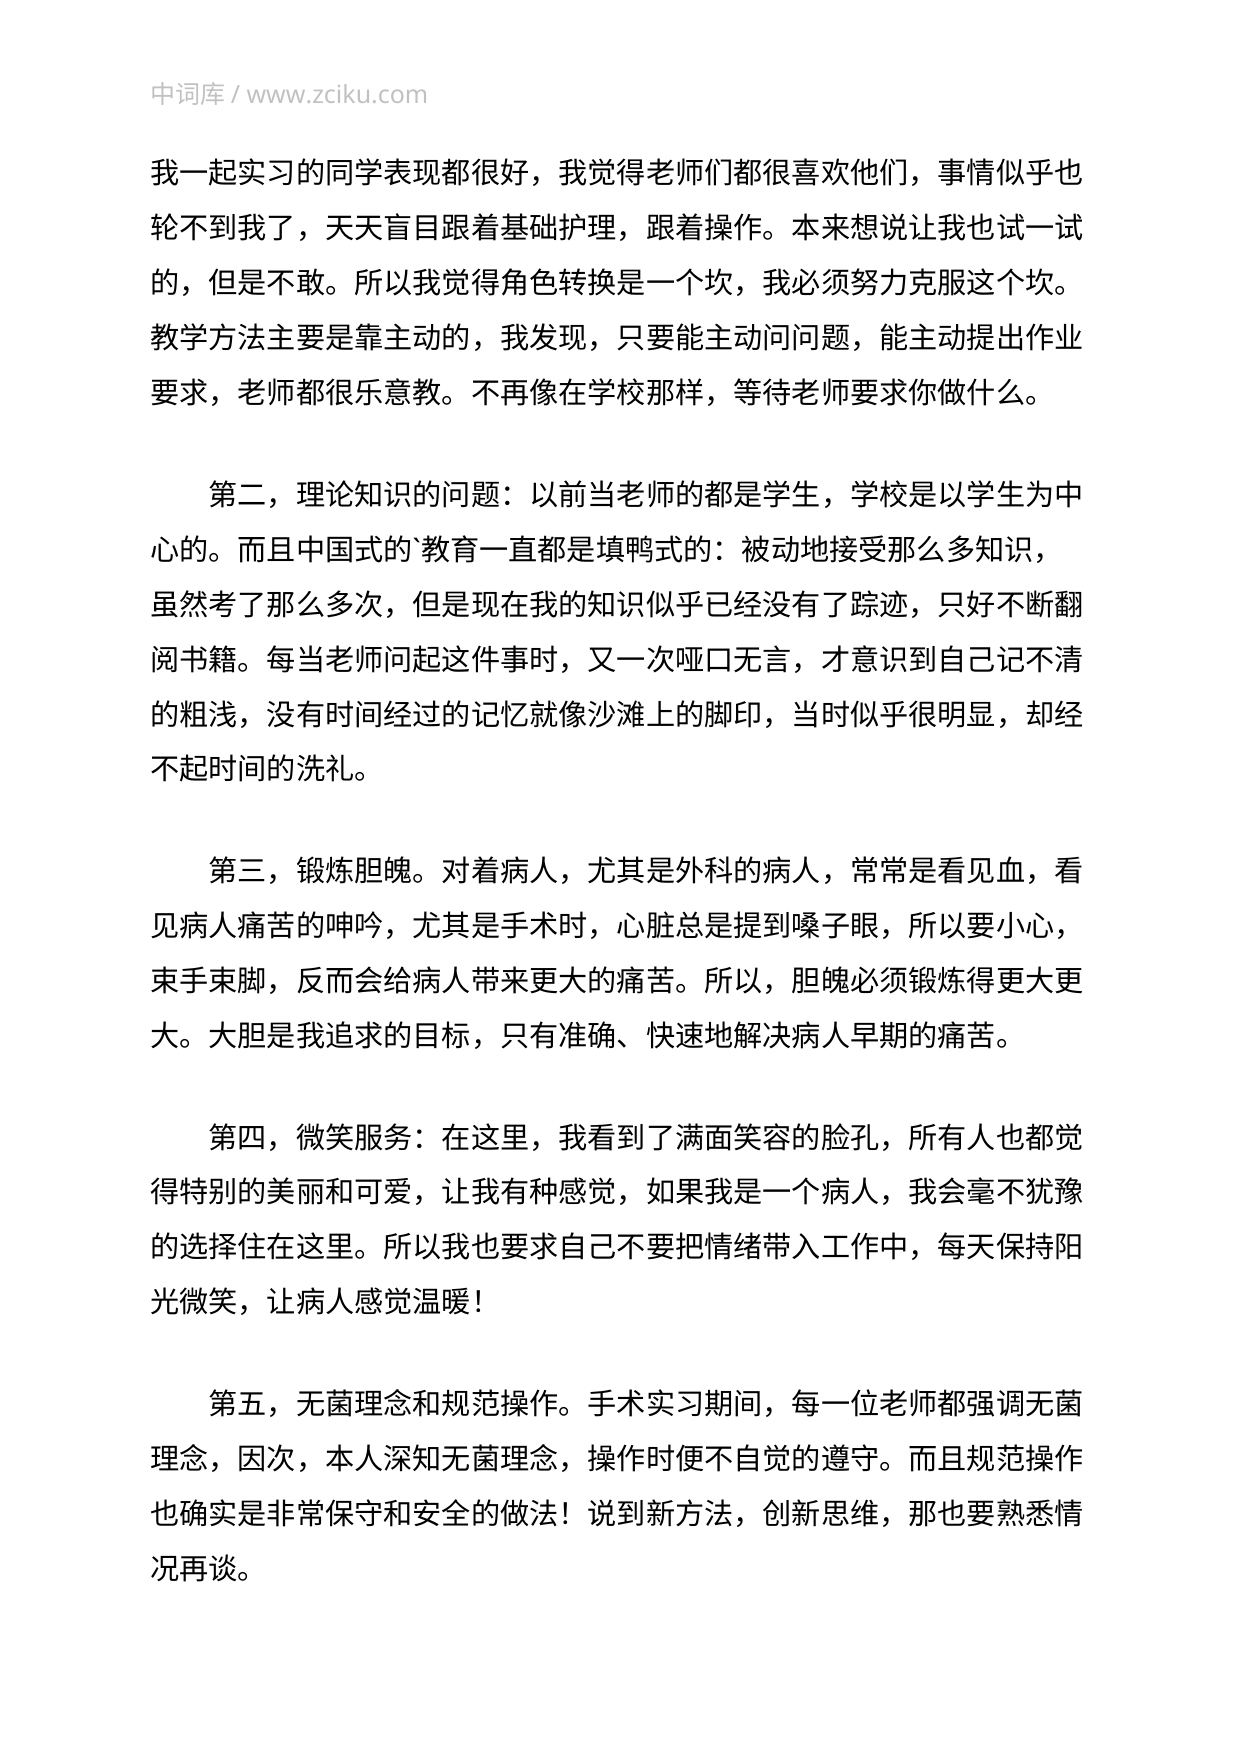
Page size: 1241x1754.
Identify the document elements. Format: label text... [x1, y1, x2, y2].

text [150, 150, 1090, 412]
text 第三，锻炼胆魄。对着病人，尤其是外科的病人，常常是看见血，看见病人痛苦的呻吟，尤其是手术时，心脏总是提到嗓子眼，所以要小心，束手束脚，反而会给病人带来更大的痛苦。所以，胆魄必须锻炼得更大更大。大胆是我追求的目标，只有准确、快速地解决病人早期的痛苦。 [150, 848, 1090, 1055]
text 第五，无菌理念和规范操作。手术实习期间，每一位老师都强调无菌理念，因次，本人深知无菌理念，操作时便不自觉的遵守。而且规范操作也确实是非常保守和安全的做法！说到新方法，创新思维，那也要熟悉情况再谈。 [150, 1381, 1090, 1588]
text 第四，微笑服务：在这里，我看到了满面笑容的脸孔，所有人也都觉得特别的美丽和可爱，让我有种感觉，如果我是一个病人，我会毫不犹豫的选择住在这里。所以我也要求自己不要把情绪带入工作中，每天保持阳光微笑，让病人感觉温暖！ [150, 1114, 1090, 1321]
text 第二，理论知识的问题：以前当老师的都是学生，学校是以学生为中心的。而且中国式的`教育一直都是填鸭式的：被动地接受那么多知识，虽然考了那么多次，但是现在我的知识似乎已经没有了踪迹，只好不断翻阅书籍。每当老师问起这件事时，又一次哑口无言，才意识到自己记不清的粗浅，没有时间经过的记忆就像沙滩上的脚印，当时似乎很明显，却经不起时间的洗礼。 [150, 471, 1090, 788]
